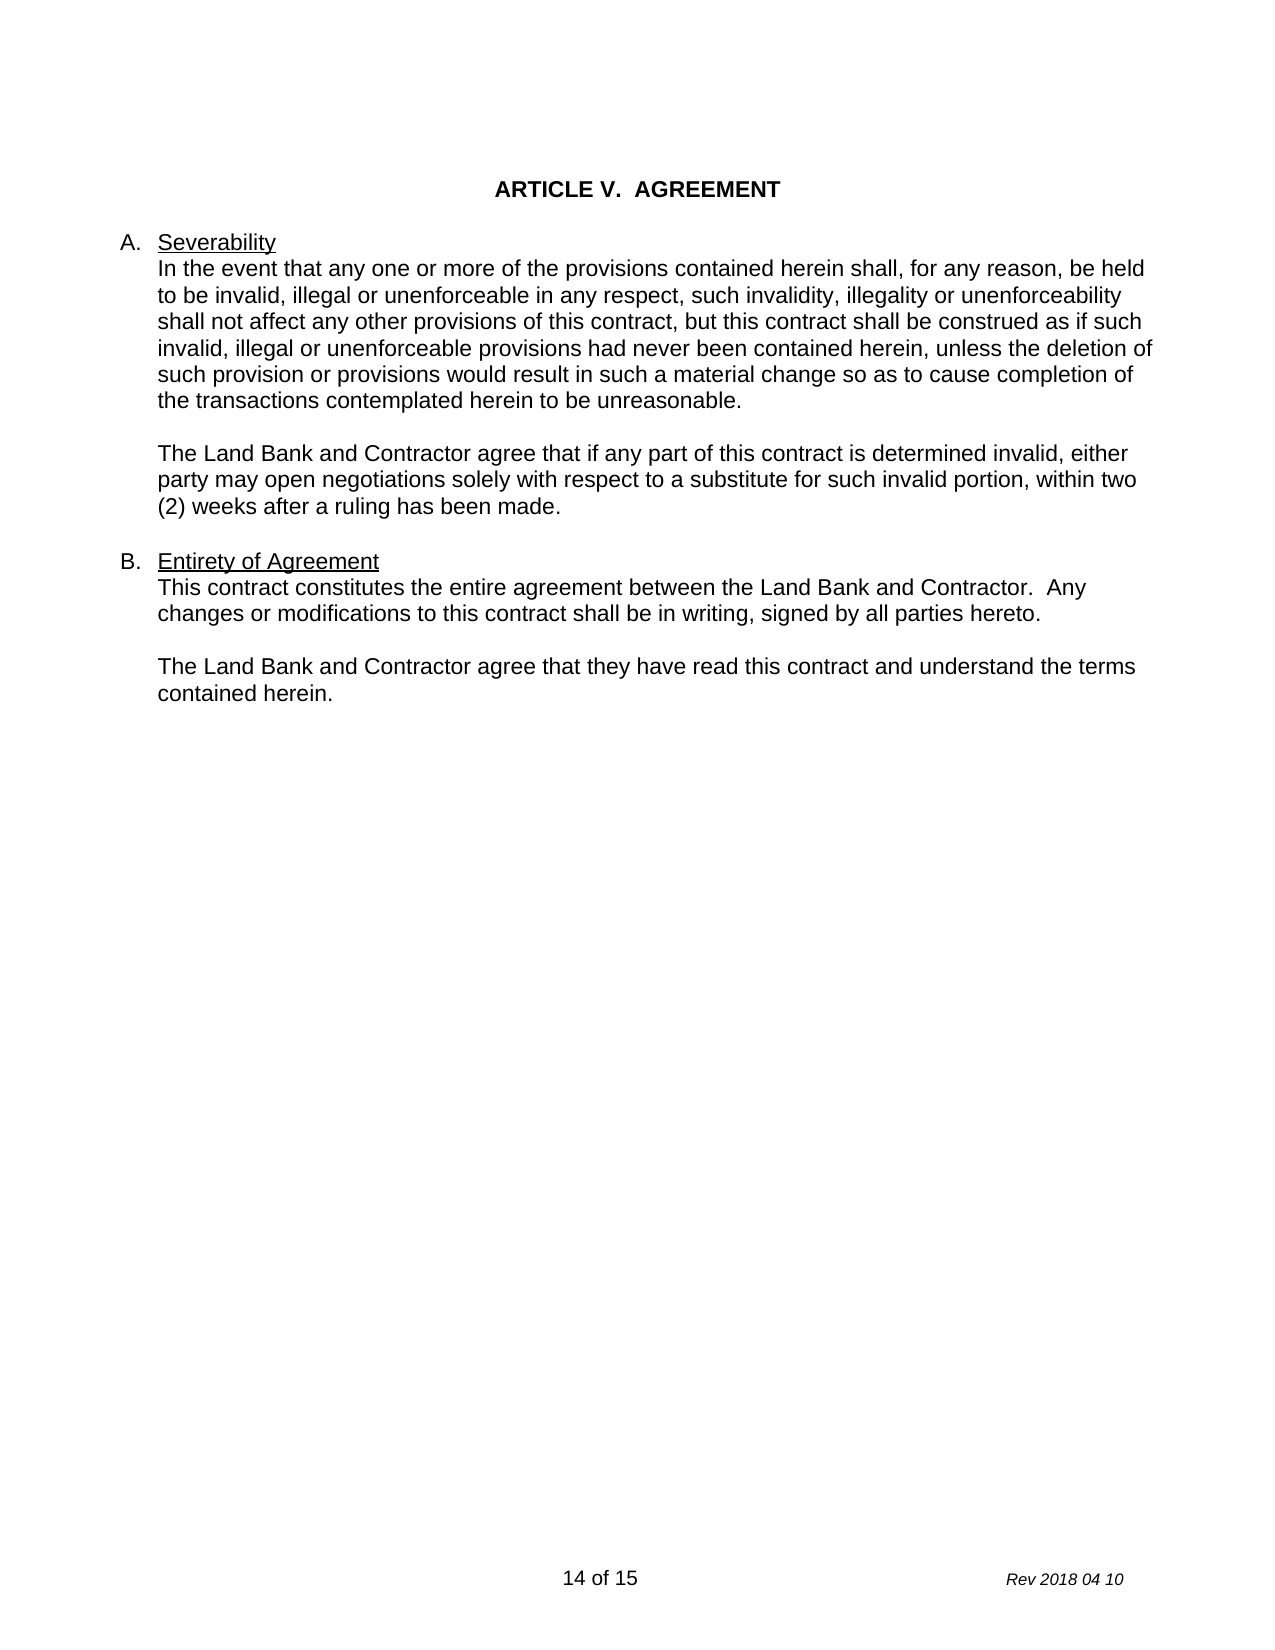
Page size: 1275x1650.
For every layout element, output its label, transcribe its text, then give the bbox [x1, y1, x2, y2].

list Entirety of Agreement This contract constitutes the entire agreement between the Land Bank and Contractor. Any changes or modifications to this contract shall be in writing, signed by all parties hereto. The Land Bank and Contractor agree that they have read this contract and understand the terms contained herein. [120, 548, 1155, 706]
list Severability In the event that any one or more of the provisions contained herein shall, for any reason, be held to be invalid, illegal or unenforceable in any respect, such invalidity, illegality or unenforceability shall not affect any other provisions of this contract, but this contract shall be construed as if such invalid, illegal or unenforceable provisions had never been contained herein, unless the deletion of such provision or provisions would result in such a material change so as to cause completion of the transactions contemplated herein to be unreasonable. The Land Bank and Contractor agree that if any part of this contract is determined invalid, either party may open negotiations solely with respect to a substitute for such invalid portion, within two (2) weeks after a ruling has been made. [120, 229, 1155, 548]
text ARTICLE V. AGREEMENT [120, 176, 1155, 203]
